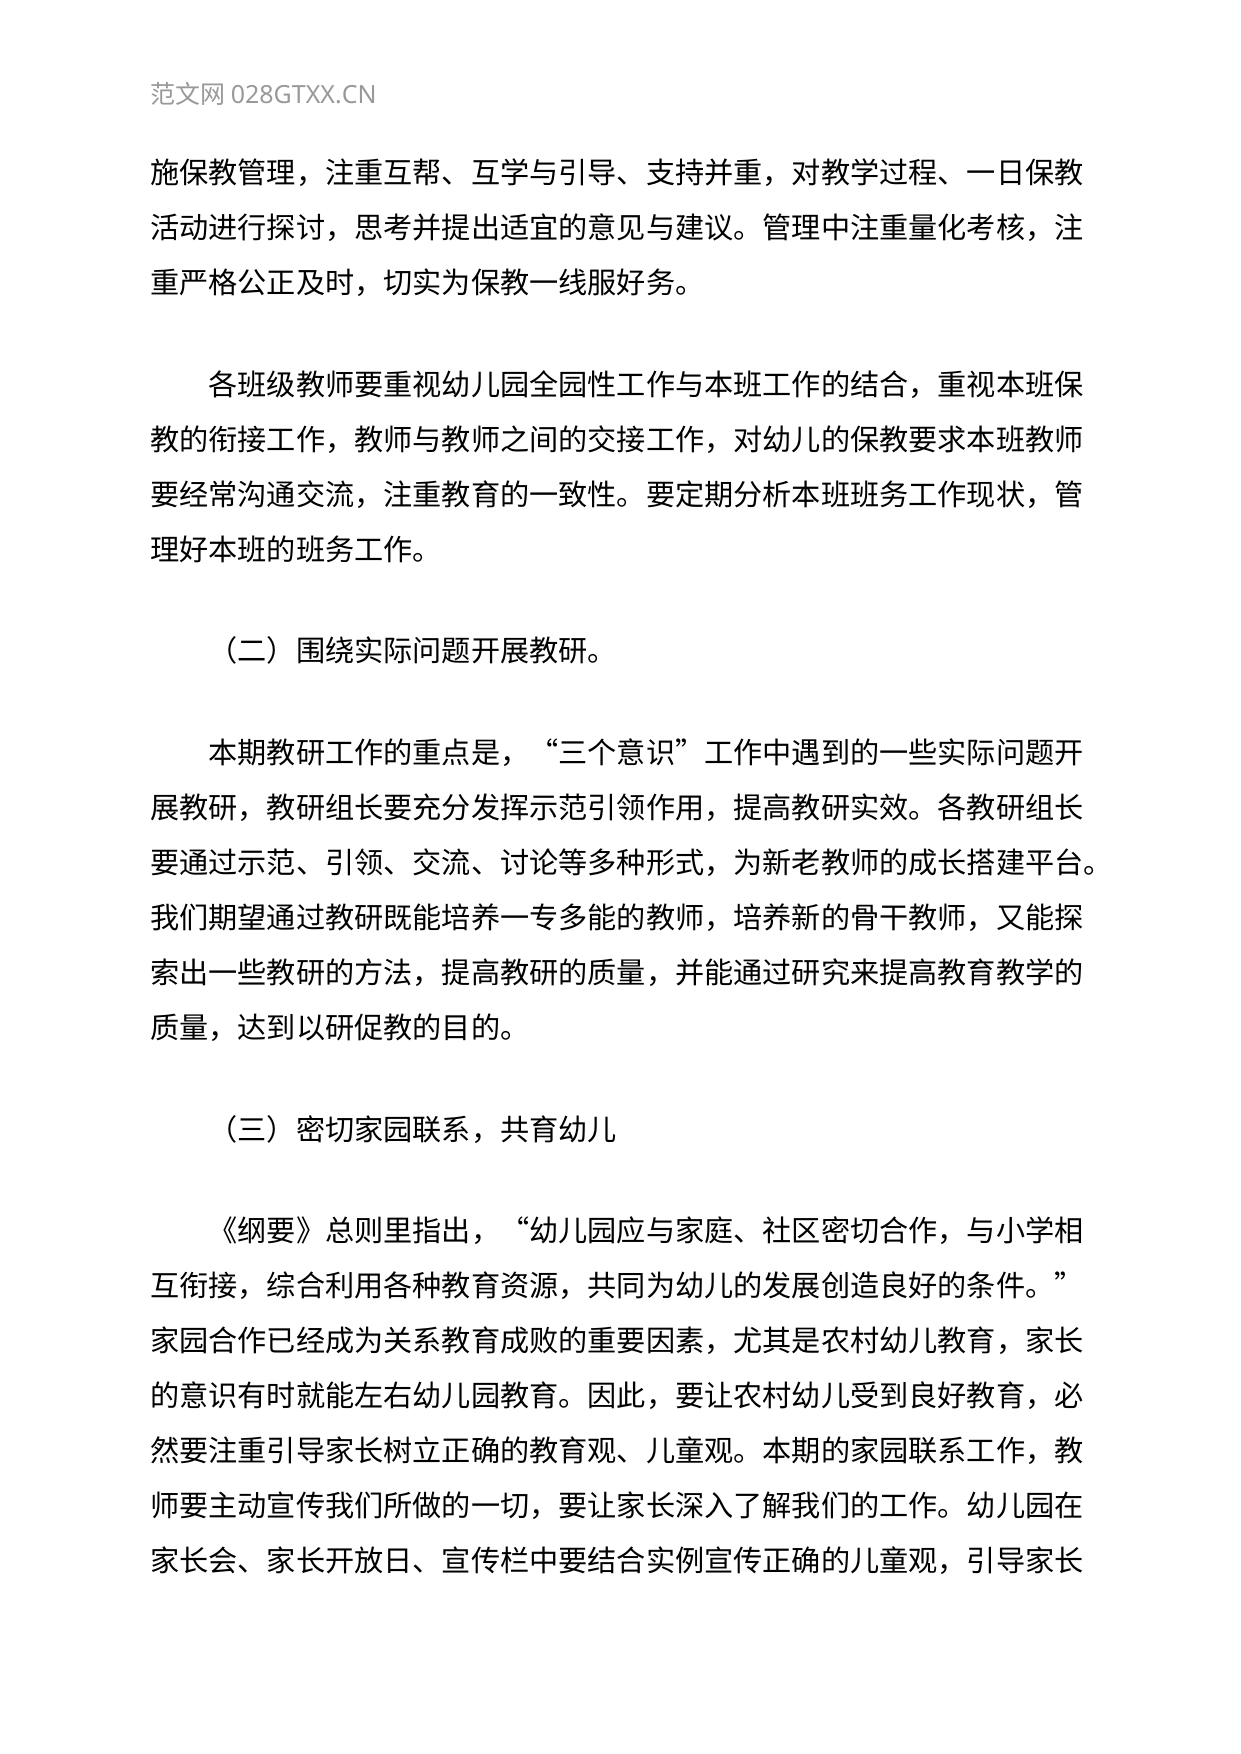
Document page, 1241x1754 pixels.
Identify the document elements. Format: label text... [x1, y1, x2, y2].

text （三）密切家园联系，共育幼儿 [150, 1106, 1090, 1148]
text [150, 1208, 1090, 1579]
text （二）围绕实际问题开展教研。 [150, 628, 1090, 670]
text 各班级教师要重视幼儿园全园性工作与本班工作的结合，重视本班保教的衔接工作，教师与教师之间的交接工作，对幼儿的保教要求本班教师要经常沟通交流，注重教育的一致性。要定期分析本班班务工作现状，管理好本班的班务工作。 [150, 362, 1090, 568]
text 本期教研工作的重点是，“三个意识”工作中遇到的一些实际问题开展教研，教研组长要充分发挥示范引领作用，提高教研实效。各教研组长要通过示范、引领、交流、讨论等多种形式，为新老教师的成长搭建平台。我们期望通过教研既能培养一专多能的教师，培养新的骨干教师，又能探索出一些教研的方法，提高教研的质量，并能通过研究来提高教育教学的质量，达到以研促教的目的。 [150, 730, 1090, 1047]
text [150, 150, 1090, 302]
